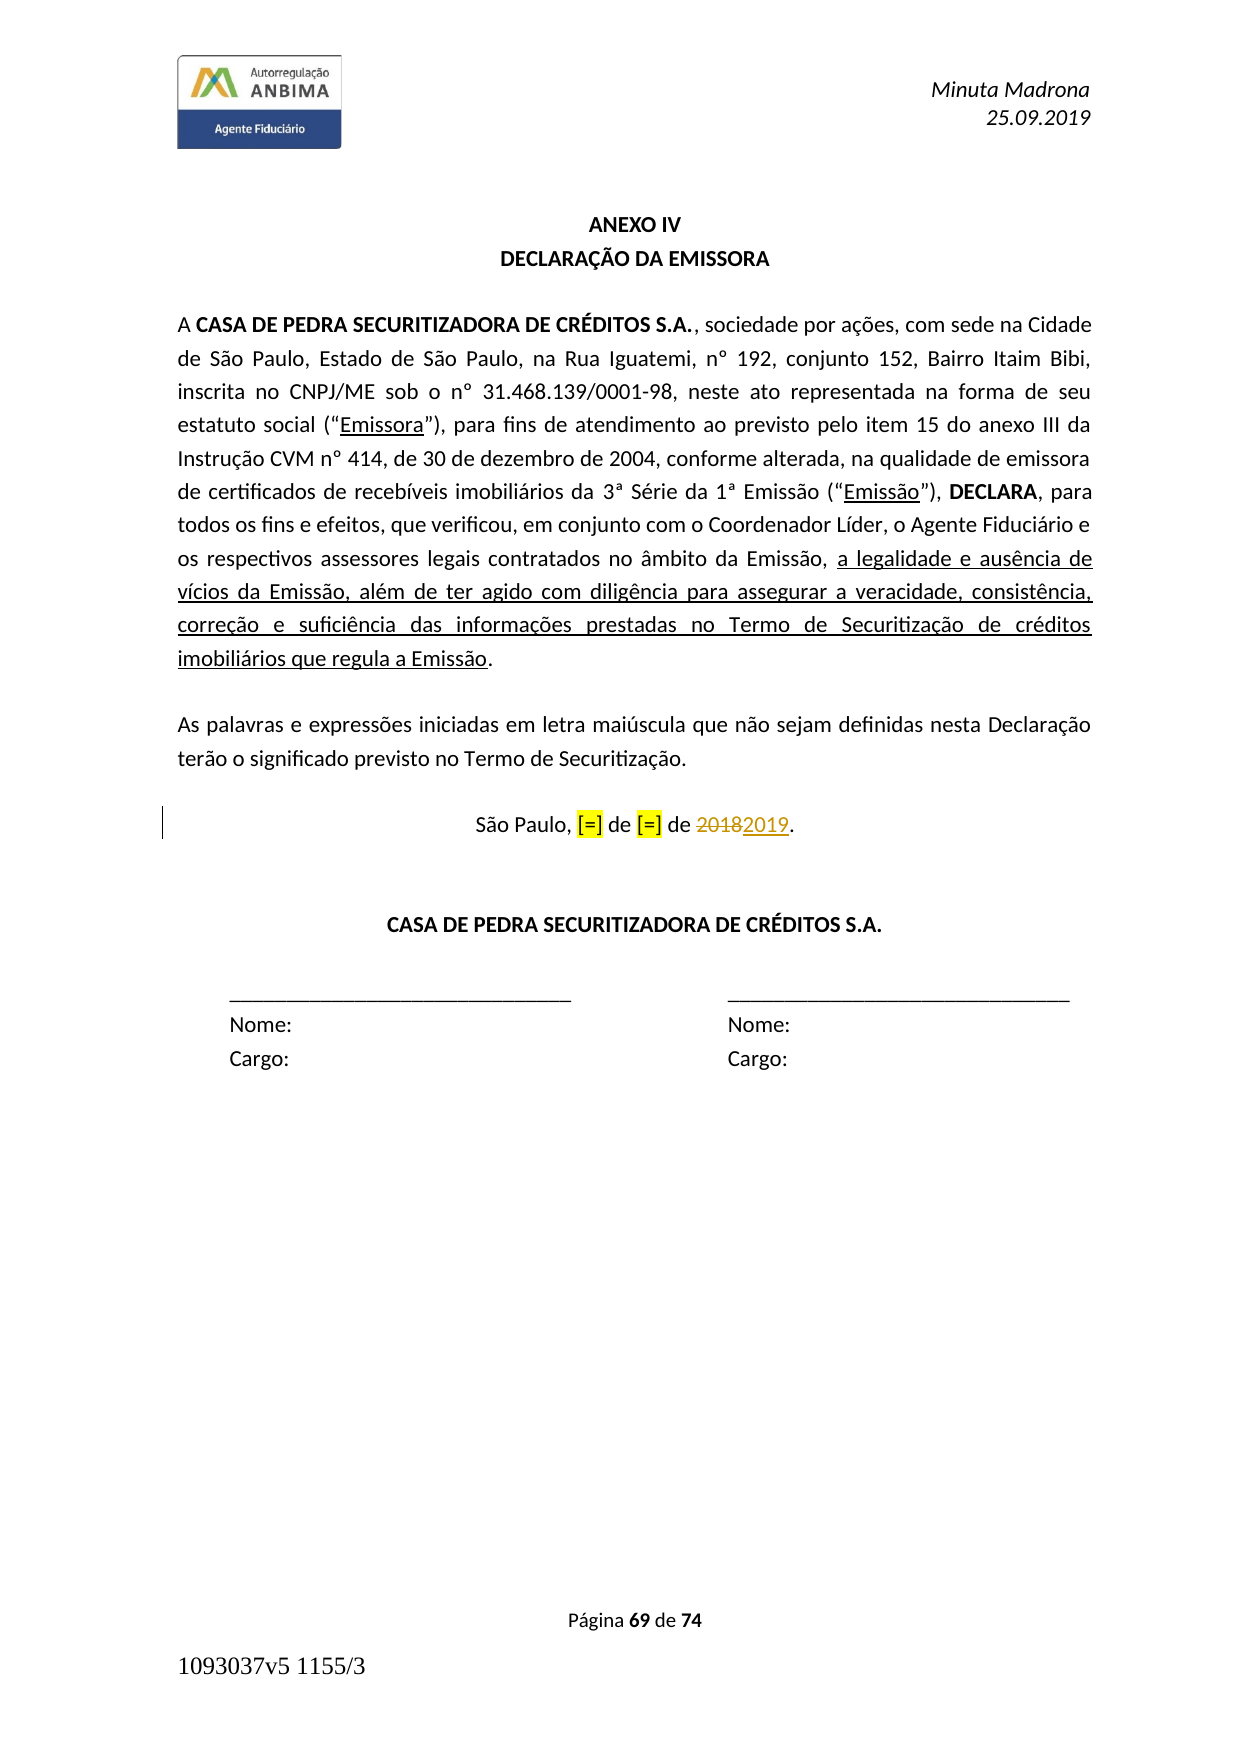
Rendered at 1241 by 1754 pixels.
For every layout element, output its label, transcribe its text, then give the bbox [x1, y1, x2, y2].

table_cell Nome: [716, 1006, 1145, 1039]
text São Paulo, [=] de [=] de . [177, 806, 1093, 839]
table_header ______________________________ [716, 973, 1145, 1006]
subtitle ANEXO IV [177, 206, 1092, 239]
text A CASA DE PEDRA SECURITIZADORA DE CRÉDITOS S.A., sociedade por ações, com sede na Cidade de São Paulo, Estado de São Paulo, na Rua Iguatemi, nº 192, conjunto 152, Bairro Itaim Bibi, inscrita no CNPJ/ME sob o nº 31.468.139/0001-98, neste ato representada na forma de seu estatuto social (“Emissora”), para fins de atendimento ao previsto pelo item 15 do anexo III da Instrução CVM nº 414, de 30 de dezembro de 2004, conforme alterada, na qualidade de emissora de certificados de recebíveis imobiliários da 3ª Série da 1ª Emissão (“Emissão”), DECLARA, para todos os fins e efeitos, que verificou, em conjunto com o Coordenador Líder, o Agente Fiduciário e os respectivos assessores legais contratados no âmbito da Emissão, a legalidade e ausência de vícios da Emissão, além de ter agido com diligência para assegurar a veracidade, consistência, correção e suficiência das informações prestadas no Termo de Securitização de créditos imobiliários que regula a Emissão. [177, 306, 1093, 601]
table_cell Cargo: [716, 1039, 1145, 1073]
text As palavras e expressões iniciadas em letra maiúscula que não sejam definidas nesta Declaração terão o significado previsto no Termo de Securitização. [177, 706, 1093, 773]
picture [177, 55, 342, 149]
table_header ______________________________ [218, 973, 716, 1006]
text A CASA DE PEDRA SECURITIZADORA DE CRÉDITOS S.A., sociedade por ações, com sede na Cidade de São Paulo, Estado de São Paulo, na Rua Iguatemi, nº 192, conjunto 152, Bairro Itaim Bibi, inscrita no CNPJ/ME sob o nº 31.468.139/0001-98, neste ato representada na forma de seu estatuto social (“Emissora”), para fins de atendimento ao previsto pelo item 15 do anexo III da Instrução CVM nº 414, de 30 de dezembro de 2004, conforme alterada, na qualidade de emissora de certificados de recebíveis imobiliários da 3ª Série da 1ª Emissão (“Emissão”), DECLARA, para todos os fins e efeitos, que verificou, em conjunto com o Coordenador Líder, o Agente Fiduciário e os respectivos assessores legais contratados no âmbito da Emissão, a legalidade e ausência de vícios da Emissão, além de ter agido com diligência para assegurar a veracidade, consistência, correção e suficiência das informações prestadas no Termo de Securitização de créditos imobiliários que regula a Emissão. [177, 602, 1093, 673]
text CASA DE PEDRA SECURITIZADORA DE CRÉDITOS S.A. [177, 906, 1093, 939]
table_cell Cargo: [218, 1039, 716, 1073]
table_cell Nome: [218, 1006, 716, 1039]
text DECLARAÇÃO DA EMISSORA [177, 239, 1093, 273]
